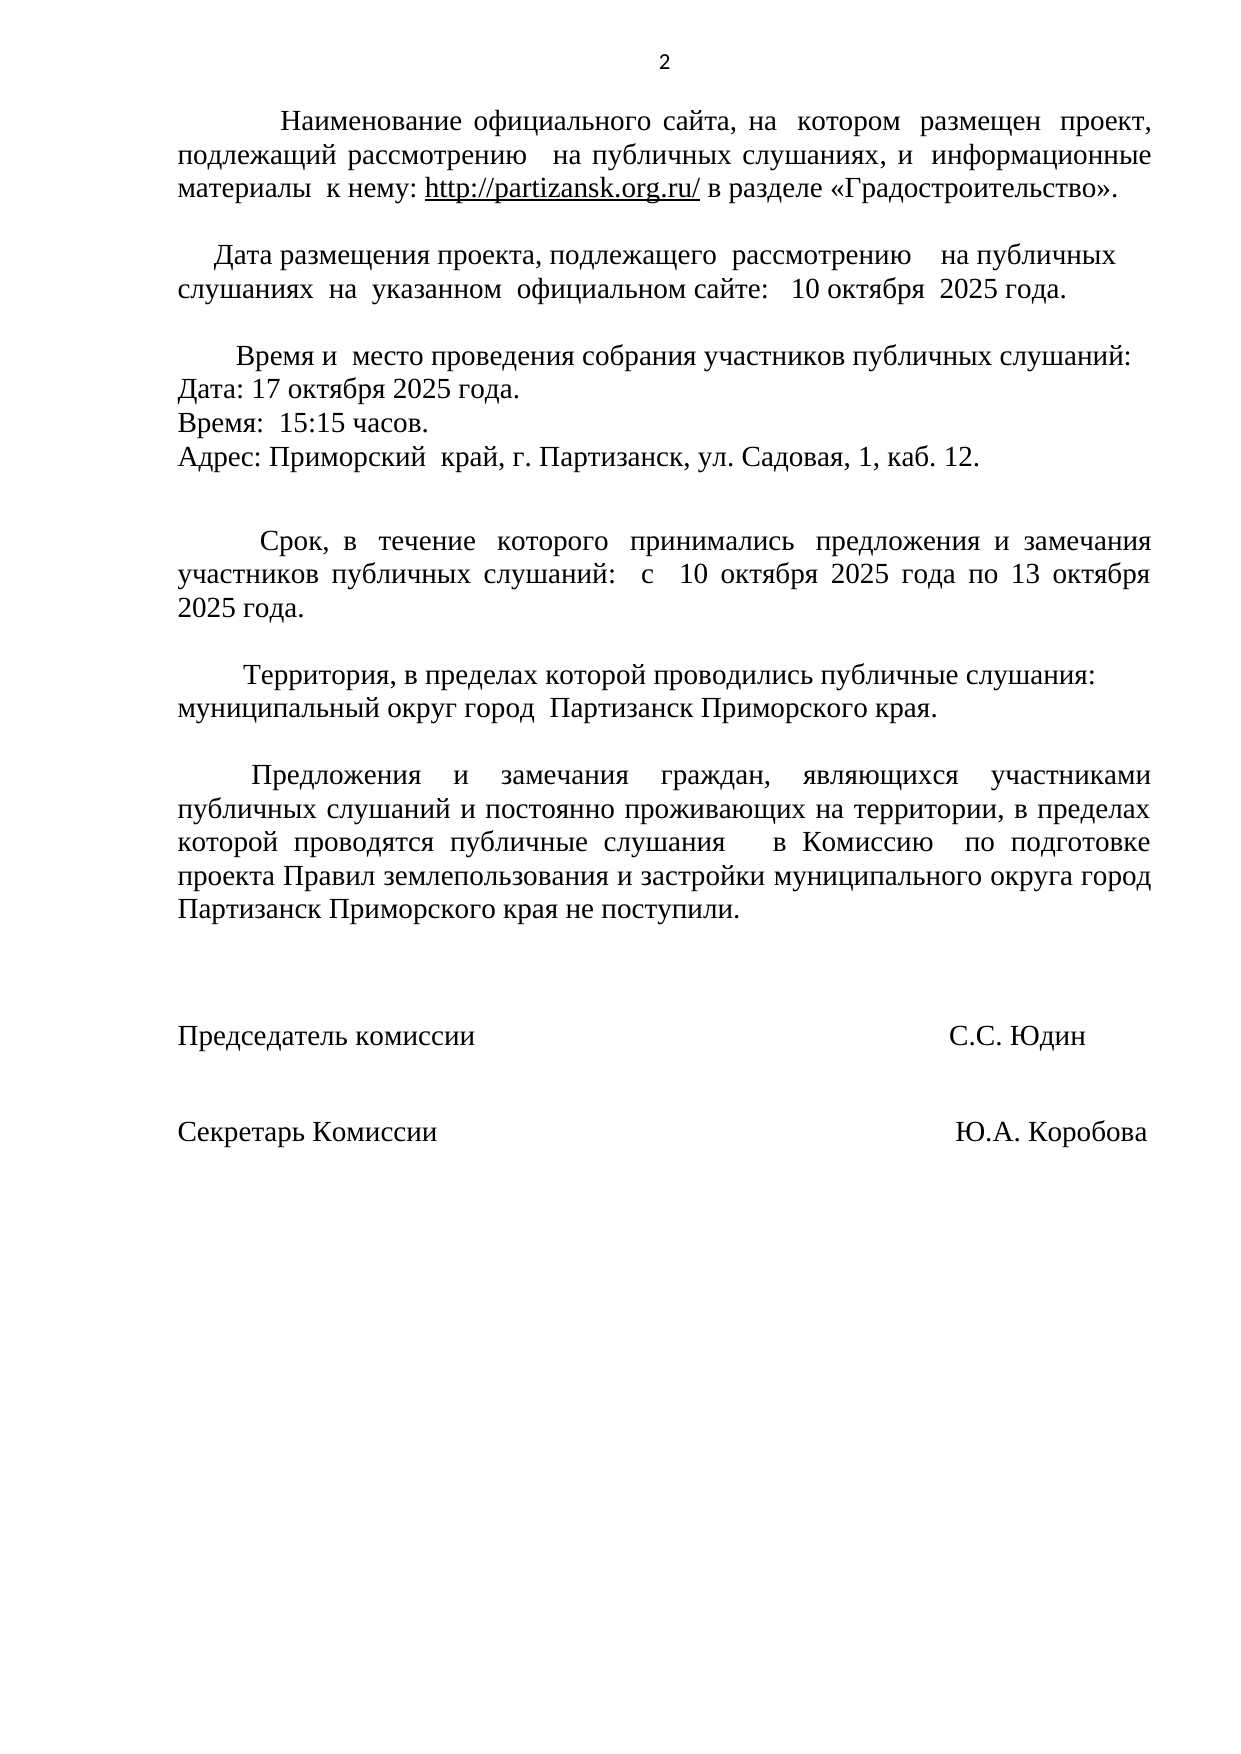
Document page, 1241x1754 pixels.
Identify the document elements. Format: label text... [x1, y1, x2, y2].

text Адрес: Приморский край, г. Партизанск, ул. Садовая, 1, каб. 12. [177, 439, 1152, 472]
text Время: 15:15 часов. [177, 405, 1152, 439]
text Дата размещения проекта, подлежащего рассмотрению на публичных слушаниях на указанном официальном сайте: 10 октября 2025 года. [177, 237, 1152, 304]
text Территория, в пределах которой проводились публичные слушания: муниципальный округ город Партизанск Приморского края. [177, 657, 1152, 724]
text Время и место проведения собрания участников публичных слушаний: [177, 338, 1152, 372]
text Срок, в течение которого принимались предложения и замечания участников публичных слушаний: с 10 октября 2025 года по 13 октября 2025 года. [177, 523, 1152, 623]
text Наименование официального сайта, на котором размещен проект, подлежащий рассмотрению на публичных слушаниях, и информационные материалы к нему: http://partizansk.org.ru/ в разделе «Градостроительство». [177, 103, 1152, 204]
text Председатель комиссии С.С. Юдин [177, 989, 1152, 1051]
text Секретарь Комиссии Ю.А. Коробова [177, 1080, 1152, 1147]
text Предложения и замечания граждан, являющихся участниками публичных слушаний и постоянно проживающих на территории, в пределах которой проводятся публичные слушания в Комиссию по подготовке проекта Правил землепользования и застройки муниципального округа город Партизанск Приморского края не поступили. [177, 757, 1152, 925]
text Дата: 17 октября 2025 года. [177, 372, 1152, 405]
